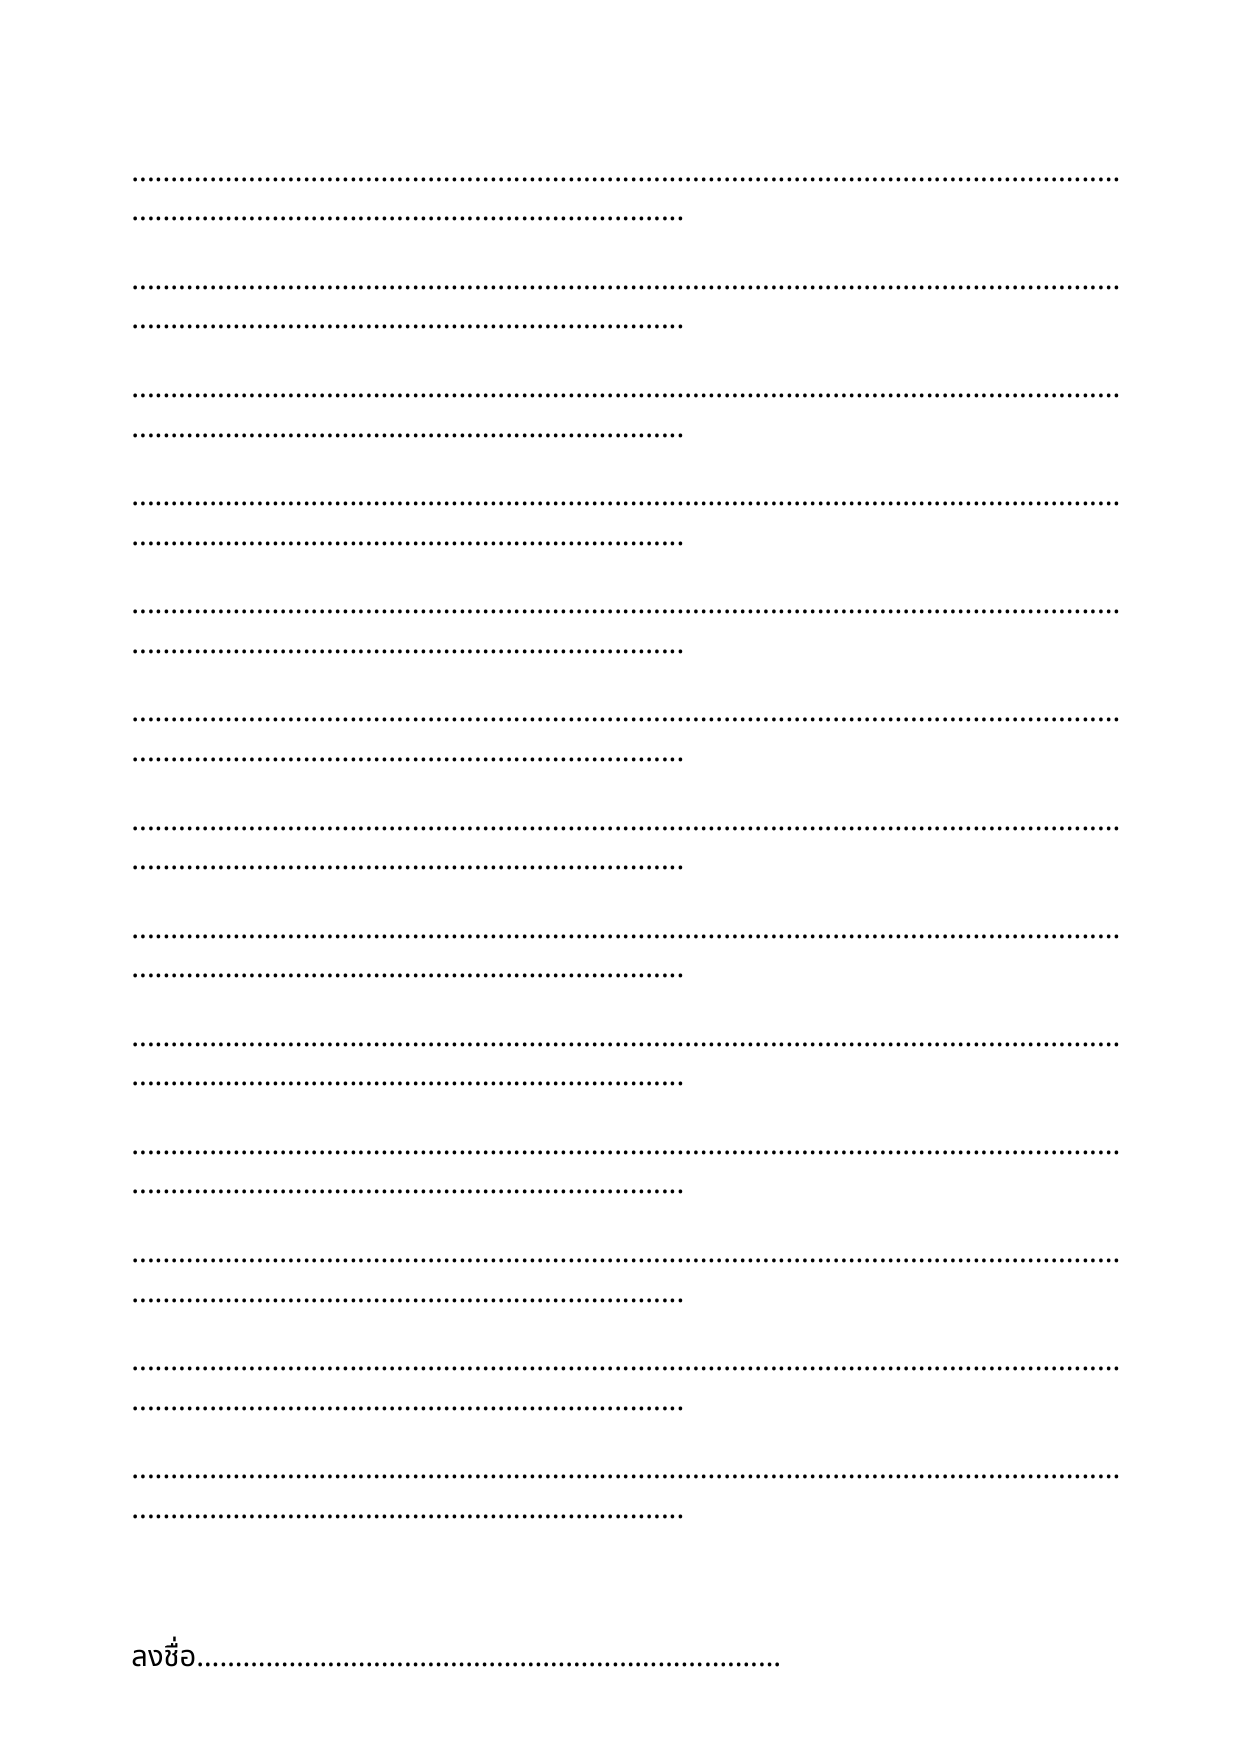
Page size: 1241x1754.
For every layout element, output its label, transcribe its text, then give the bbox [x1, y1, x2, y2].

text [131, 150, 1125, 229]
text ลงชื่อ………………………………………………………….……… [131, 1606, 1125, 1679]
